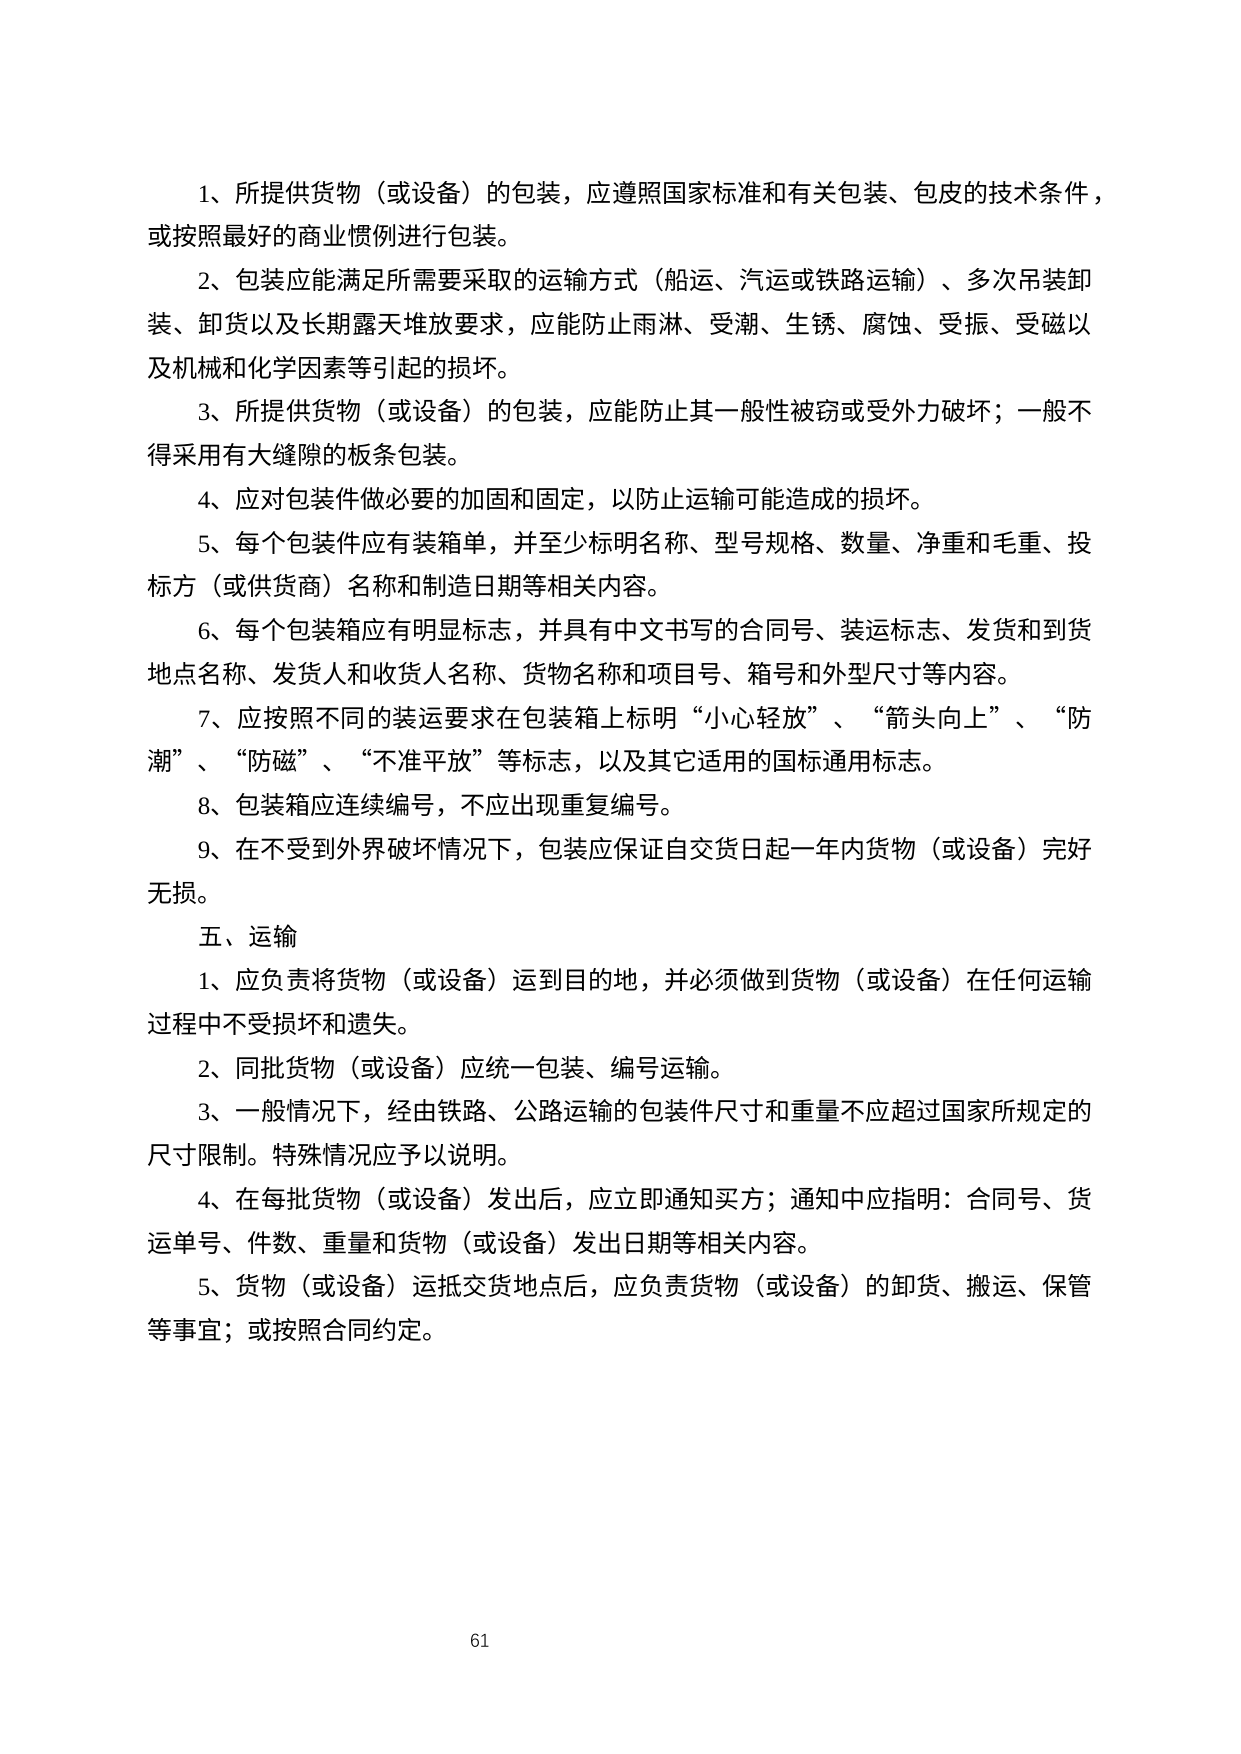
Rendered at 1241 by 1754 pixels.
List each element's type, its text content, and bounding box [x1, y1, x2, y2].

text 7、应按照不同的装运要求在包装箱上标明“小心轻放”、“箭头向上”、“防潮”、“防磁”、“不准平放”等标志，以及其它适用的国标通用标志。 [148, 692, 1092, 779]
text 4、应对包装件做必要的加固和固定，以防止运输可能造成的损坏。 [148, 473, 1092, 517]
text 5、每个包装件应有装箱单，并至少标明名称、型号规格、数量、净重和毛重、投标方（或供货商）名称和制造日期等相关内容。 [148, 517, 1092, 604]
text 9、在不受到外界破坏情况下，包装应保证自交货日起一年内货物（或设备）完好无损。 [148, 823, 1092, 911]
text 8、包装箱应连续编号，不应出现重复编号。 [148, 779, 1092, 823]
text 五、运输 [148, 911, 1092, 954]
text 3、一般情况下，经由铁路、公路运输的包装件尺寸和重量不应超过国家所规定的尺寸限制。特殊情况应予以说明。 [148, 1086, 1092, 1173]
text 3、所提供货物（或设备）的包装，应能防止其一般性被窃或受外力破坏；一般不得采用有大缝隙的板条包装。 [148, 386, 1092, 473]
text 6、每个包装箱应有明显标志，并具有中文书写的合同号、装运标志、发货和到货地点名称、发货人和收货人名称、货物名称和项目号、箱号和外型尺寸等内容。 [148, 604, 1092, 692]
text 2、包装应能满足所需要采取的运输方式（船运、汽运或铁路运输）、多次吊装卸装、卸货以及长期露天堆放要求，应能防止雨淋、受潮、生锈、腐蚀、受振、受磁以及机械和化学因素等引起的损坏。 [148, 254, 1092, 386]
text 1、所提供货物（或设备）的包装，应遵照国家标准和有关包装、包皮的技术条件，或按照最好的商业惯例进行包装。 [148, 167, 1092, 254]
text 1、应负责将货物（或设备）运到目的地，并必须做到货物（或设备）在任何运输过程中不受损坏和遗失。 [148, 954, 1092, 1042]
text 4、在每批货物（或设备）发出后，应立即通知买方；通知中应指明：合同号、货运单号、件数、重量和货物（或设备）发出日期等相关内容。 [148, 1173, 1092, 1261]
text 2、同批货物（或设备）应统一包装、编号运输。 [148, 1042, 1092, 1086]
text 5、货物（或设备）运抵交货地点后，应负责货物（或设备）的卸货、搬运、保管等事宜；或按照合同约定。 [148, 1261, 1092, 1348]
